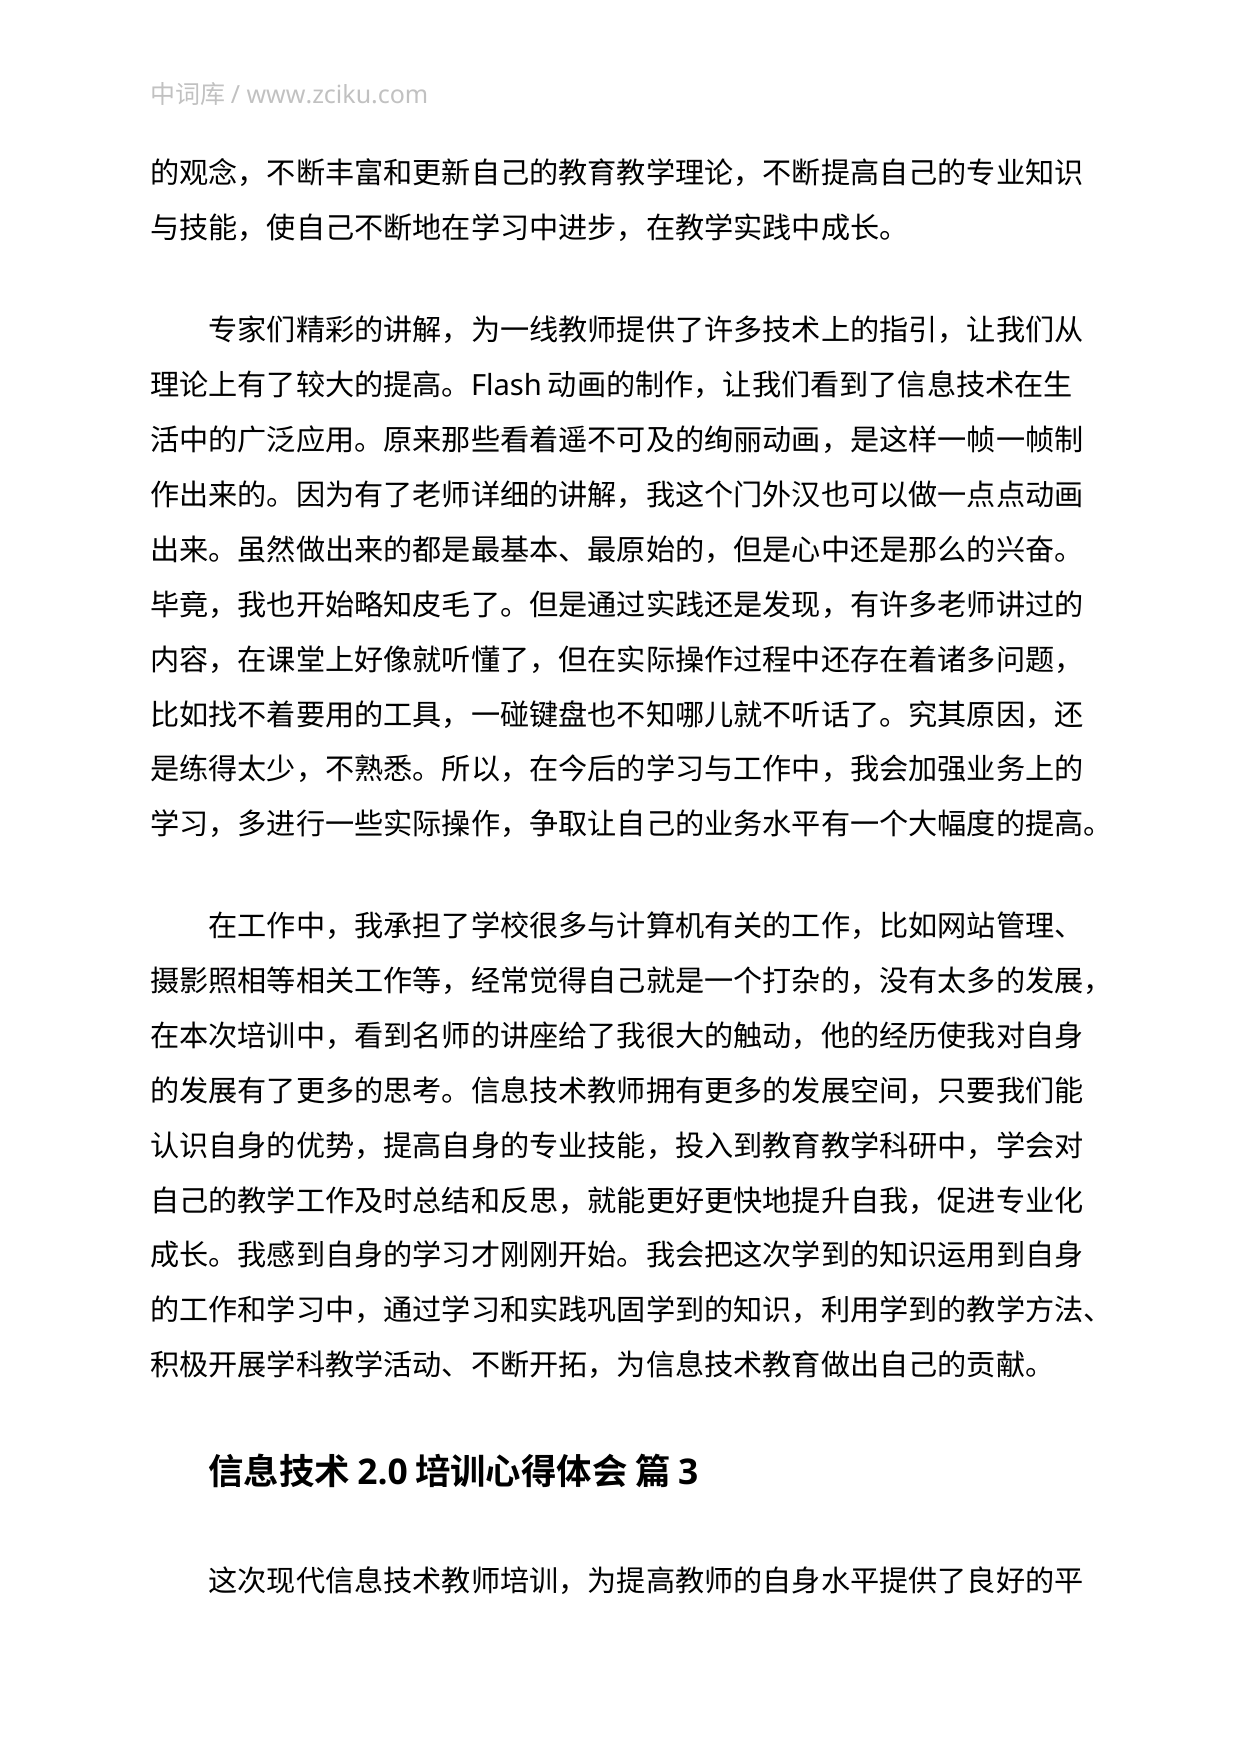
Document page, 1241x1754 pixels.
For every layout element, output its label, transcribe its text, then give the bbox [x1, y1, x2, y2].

text 专家们精彩的讲解，为一线教师提供了许多技术上的指引，让我们从理论上有了较大的提高。Flash动画的制作，让我们看到了信息技术在生活中的广泛应用。原来那些看着遥不可及的绚丽动画，是这样一帧一帧制作出来的。因为有了老师详细的讲解，我这个门外汉也可以做一点点动画出来。虽然做出来的都是最基本、最原始的，但是心中还是那么的兴奋。毕竟，我也开始略知皮毛了。但是通过实践还是发现，有许多老师讲过的内容，在课堂上好像就听懂了，但在实际操作过程中还存在着诸多问题，比如找不着要用的工具，一碰键盘也不知哪儿就不听话了。究其原因，还是练得太少，不熟悉。所以，在今后的学习与工作中，我会加强业务上的学习，多进行一些实际操作，争取让自己的业务水平有一个大幅度的提高。 [150, 307, 1090, 843]
text 信息技术2.0培训心得体会 篇3 [150, 1443, 1090, 1495]
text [150, 1557, 1090, 1599]
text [150, 150, 1090, 247]
text 在工作中，我承担了学校很多与计算机有关的工作，比如网站管理、摄影照相等相关工作等，经常觉得自己就是一个打杂的，没有太多的发展，在本次培训中，看到名师的讲座给了我很大的触动，他的经历使我对自身的发展有了更多的思考。信息技术教师拥有更多的发展空间，只要我们能认识自身的优势，提高自身的专业技能，投入到教育教学科研中，学会对自己的教学工作及时总结和反思，就能更好更快地提升自我，促进专业化成长。我感到自身的学习才刚刚开始。我会把这次学到的知识运用到自身的工作和学习中，通过学习和实践巩固学到的知识，利用学到的教学方法、积极开展学科教学活动、不断开拓，为信息技术教育做出自己的贡献。 [150, 903, 1090, 1384]
